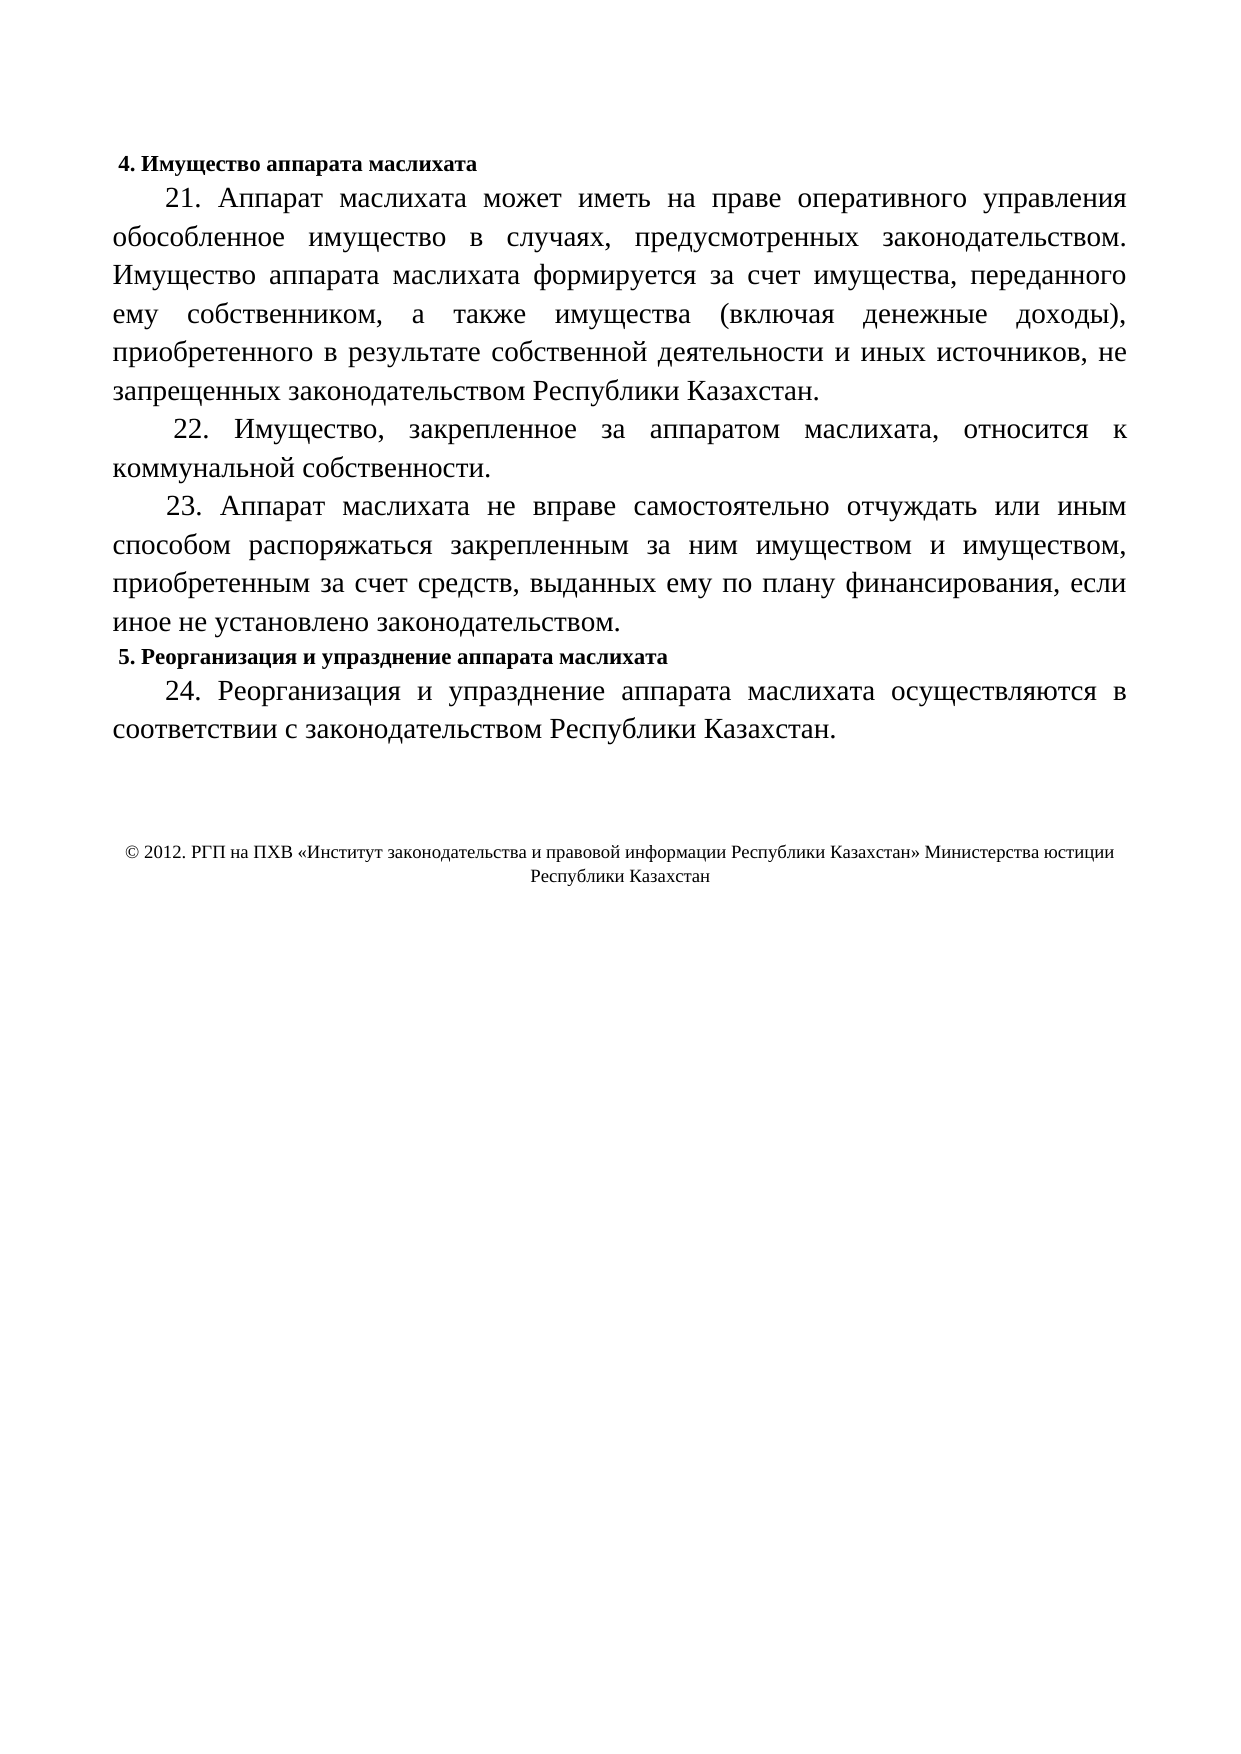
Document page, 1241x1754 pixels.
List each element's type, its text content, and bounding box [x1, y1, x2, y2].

text 22. Имущество, закрепленное за аппаратом маслихата, относится к коммунальной собственности. [112, 411, 1128, 483]
text 5. Реорганизация и упразднение аппарата маслихата [112, 643, 1128, 669]
text 21. Аппарат маслихата может иметь на праве оперативного управления обособленное имущество в случаях, предусмотренных законодательством. Имущество аппарата маслихата формируется за счет имущества, переданного ему собственником, а также имущества (включая денежные доходы), приобретенного в результате собственной деятельности и иных источников, не запрещенных законодательством Республики Казахстан. [112, 180, 1128, 406]
text 24. Реорганизация и упразднение аппарата маслихата осуществляются в соответствии с законодательством Республики Казахстан. [112, 673, 1128, 745]
text © 2012. РГП на ПХВ «Институт законодательства и правовой информации Республики Казахстан» Министерства юстиции Республики Казахстан [112, 841, 1128, 887]
text 4. Имущество аппарата маслихата [112, 150, 1128, 176]
text 23. Аппарат маслихата не вправе самостоятельно отчуждать или иным способом распоряжаться закрепленным за ним имуществом и имуществом, приобретенным за счет средств, выданных ему по плану финансирования, если иное не установлено законодательством. [112, 488, 1128, 638]
